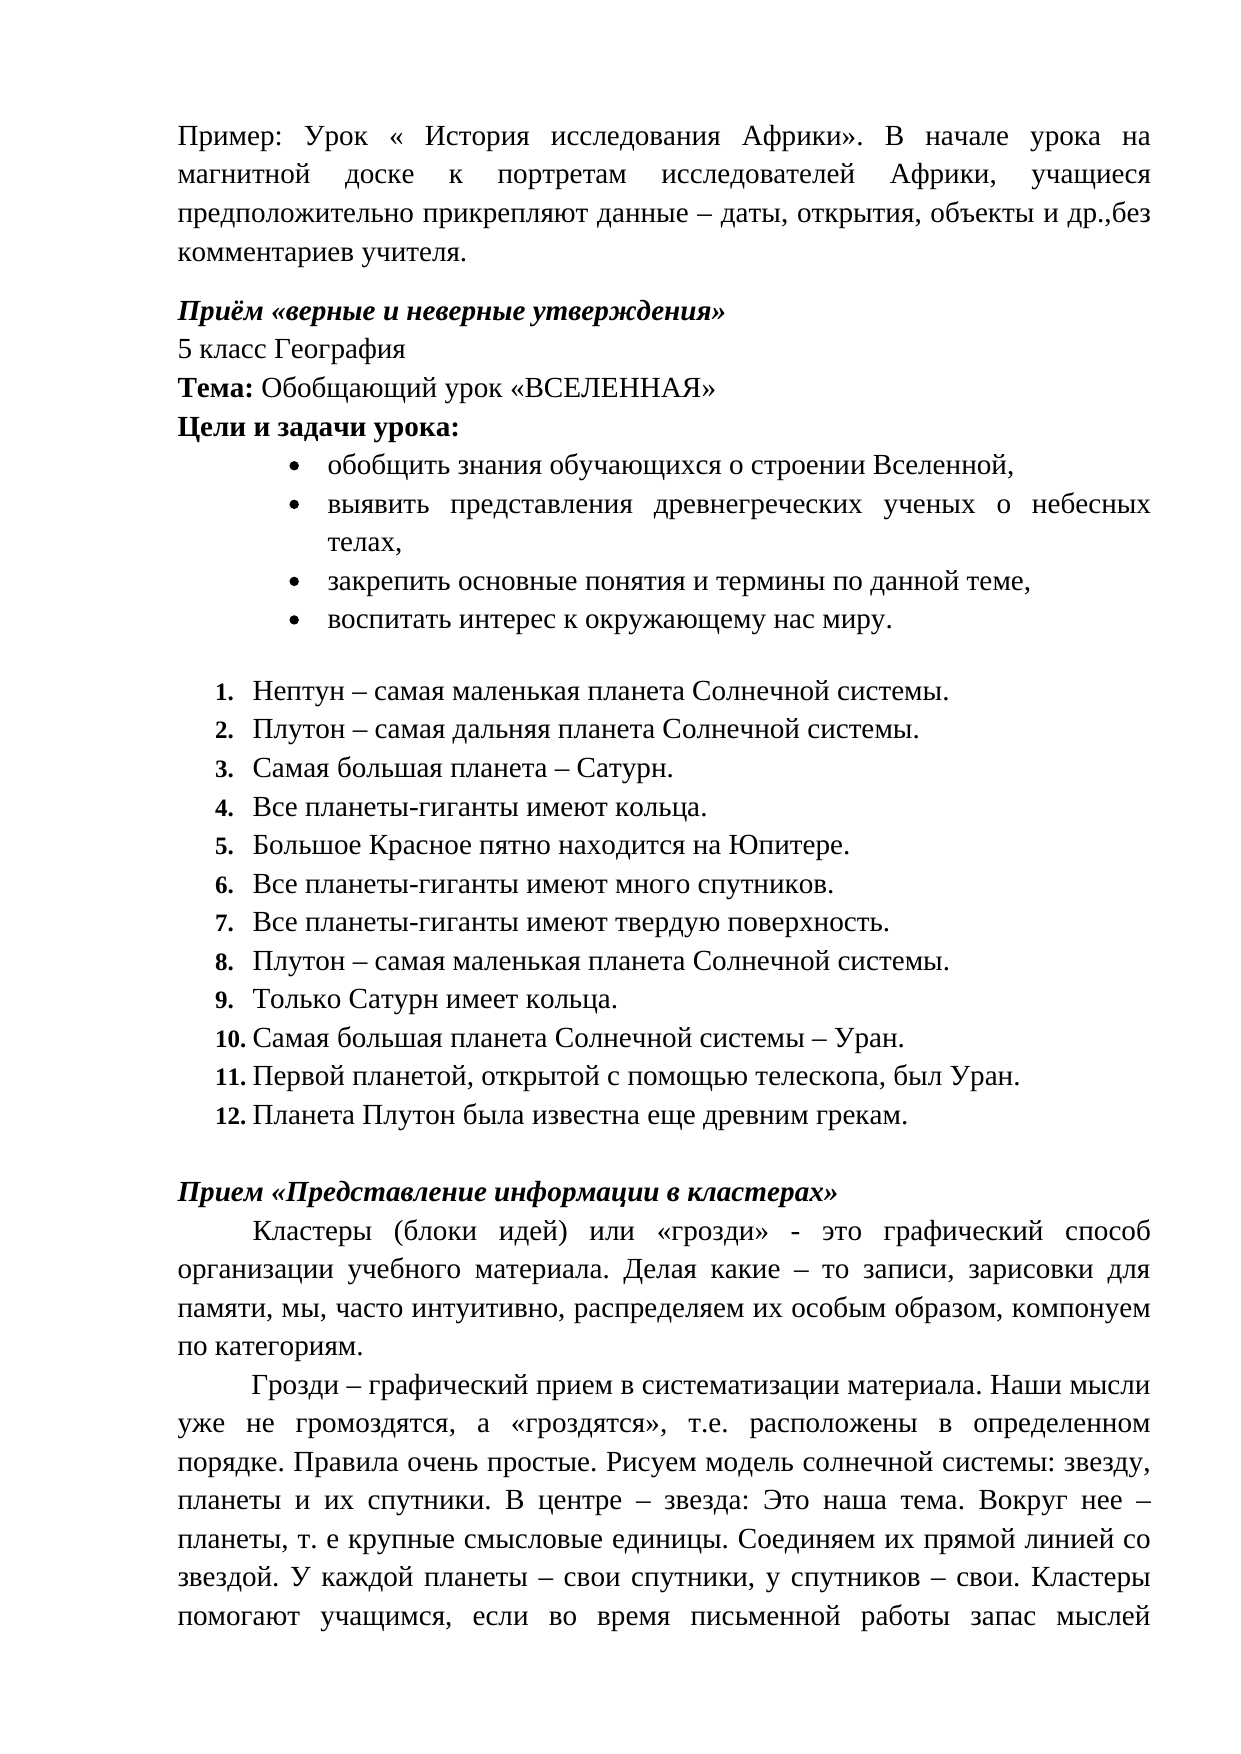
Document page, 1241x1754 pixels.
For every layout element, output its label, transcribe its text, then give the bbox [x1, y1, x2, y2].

list закрепить основные понятия и термины по данной теме, [290, 563, 1152, 596]
list Все планеты-гиганты имеют кольца. [215, 789, 1152, 822]
list Нептун – самая маленькая планета Солнечной системы. [215, 673, 1152, 707]
list Первой планетой, открытой с помощью телескопа, был Уран. [215, 1058, 1152, 1092]
list воспитать интерес к окружающему нас миру. [290, 601, 1152, 635]
list выявить представления древнегреческих ученых о небесных телах, [290, 486, 1152, 558]
list Самая большая планета Солнечной системы – Уран. [215, 1020, 1152, 1053]
list Плутон – самая маленькая планета Солнечной системы. [215, 943, 1152, 976]
text Пример: Урок « История исследования Африки». В начале урока на магнитной доске к портретам исследователей Африки, учащиеся предположительно прикрепляют данные – даты, открытия, объекты и др.,без комментариев учителя. [177, 118, 1152, 267]
text Кластеры (блоки идей) или «грозди» - это графический способ организации учебного материала. Делая какие – то записи, зарисовки для памяти, мы, часто интуитивно, распределяем их особым образом, компонуем по категориям. [177, 1213, 1152, 1362]
list Все планеты-гиганты имеют твердую поверхность. [215, 904, 1152, 938]
text Цели и задачи урока: [177, 409, 1152, 442]
list Только Сатурн имеет кольца. [215, 981, 1152, 1015]
list обобщить знания обучающихся о строении Вселенной, [290, 447, 1152, 481]
list Большое Красное пятно находится на Юпитере. [215, 827, 1152, 861]
text Тема: Обобщающий урок «ВСЕЛЕННАЯ» [177, 370, 1152, 404]
text 5 класс География [177, 332, 1152, 365]
list Планета Плутон была известна еще древним грекам. [215, 1097, 1152, 1131]
text Прием «Представление информации в кластерах» [177, 1174, 1152, 1208]
list Самая большая планета – Сатурн. [215, 750, 1152, 784]
list Все планеты-гиганты имеют много спутников. [215, 866, 1152, 899]
list Плутон – самая дальняя планета Солнечной системы. [215, 712, 1152, 745]
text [177, 1367, 1152, 1632]
text Приём «верные и неверные утверждения» [177, 293, 1152, 327]
